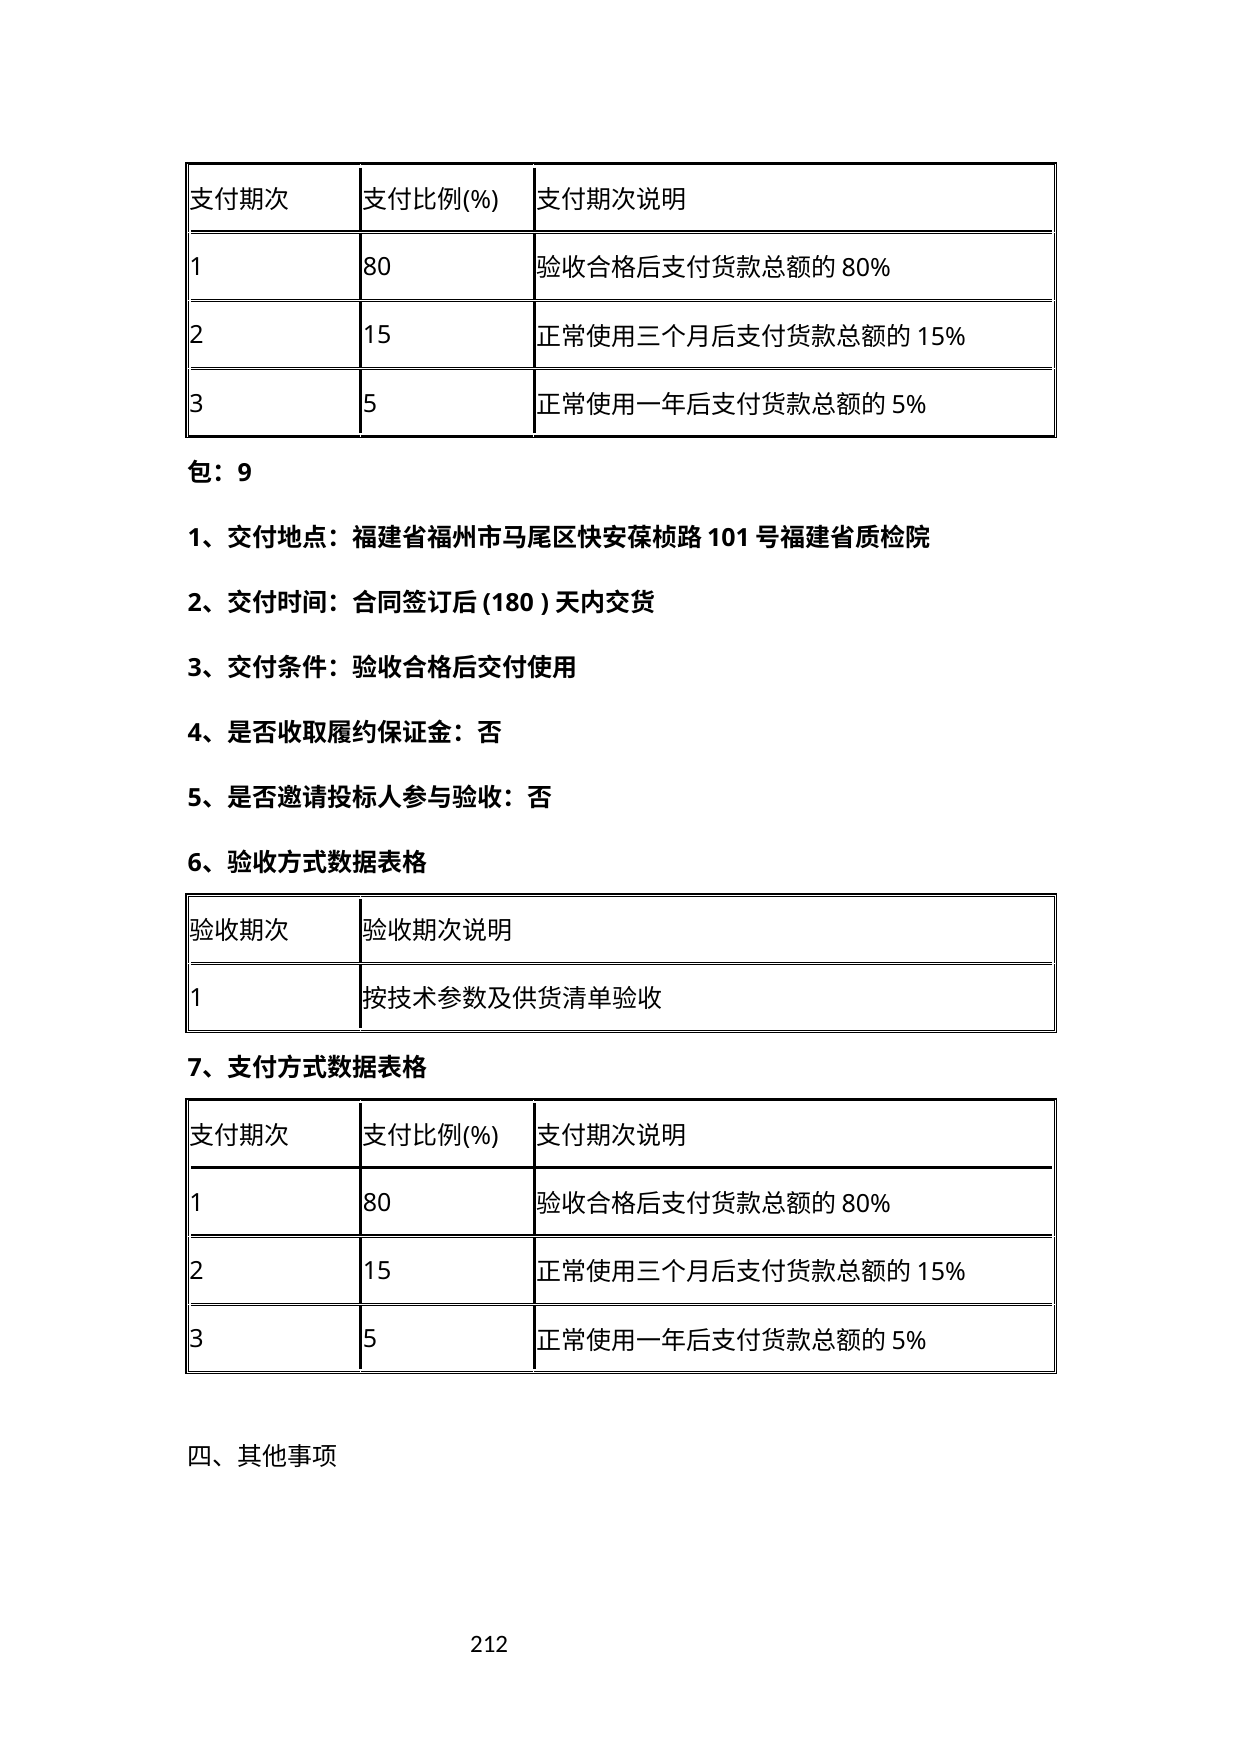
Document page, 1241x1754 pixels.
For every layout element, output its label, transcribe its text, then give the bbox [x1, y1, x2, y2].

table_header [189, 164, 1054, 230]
text 7、支付方式数据表格 [187, 1033, 1053, 1098]
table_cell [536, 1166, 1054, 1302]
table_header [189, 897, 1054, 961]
text 四、其他事项 [187, 1422, 1053, 1487]
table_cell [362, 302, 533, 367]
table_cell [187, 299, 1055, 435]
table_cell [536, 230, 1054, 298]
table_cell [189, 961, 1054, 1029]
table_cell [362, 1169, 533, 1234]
text 包：9 1、交付地点：福建省福州市马尾区快安葆桢路101号福建省质检院 2、交付时间：合同签订后 (180 ) 天内交货 3、交付条件：验收合格后交付使用 4、是否收取履约保证金：否 5、是否邀请投标人参与验收：否 6、验收方式数据表格 [187, 438, 1053, 893]
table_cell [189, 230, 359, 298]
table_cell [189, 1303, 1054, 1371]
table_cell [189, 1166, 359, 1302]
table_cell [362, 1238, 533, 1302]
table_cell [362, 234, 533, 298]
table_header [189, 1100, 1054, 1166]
